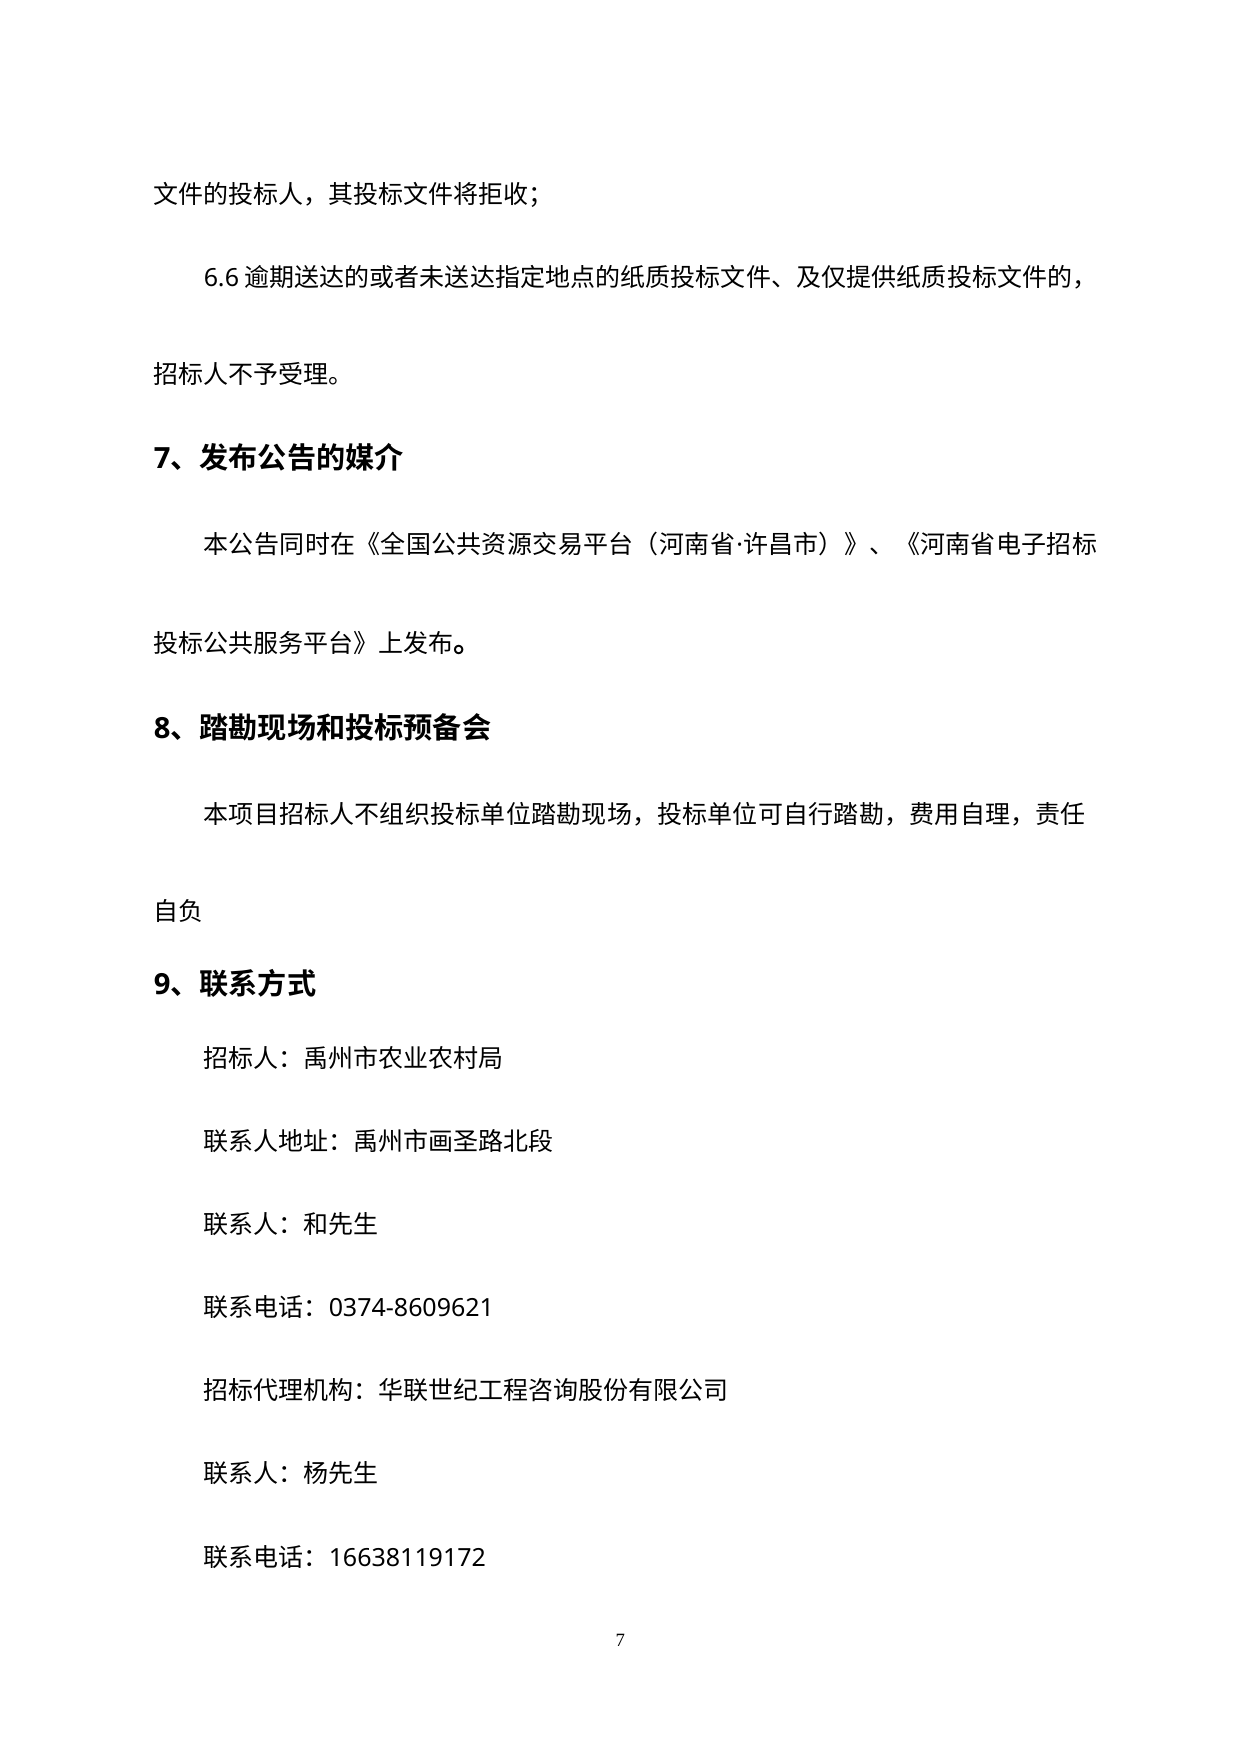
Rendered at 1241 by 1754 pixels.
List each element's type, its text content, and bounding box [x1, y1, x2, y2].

text 联系人地址：禹州市画圣路北段 [153, 1107, 1098, 1172]
text 6.6逾期送达的或者未送达指定地点的纸质投标文件、及仅提供纸质投标文件的，招标人不予受理。 [153, 243, 1098, 406]
text 9、联系方式 [153, 960, 1087, 1003]
text 8、踏勘现场和投标预备会 [153, 693, 1087, 758]
text 本公告同时在《全国公共资源交易平台（河南省·许昌市）》、《河南省电子招标投标公共服务平台》上发布。 [153, 510, 1098, 672]
text 联系电话：16638119172 [153, 1523, 1098, 1588]
text 联系电话：0374-8609621 [153, 1273, 1098, 1338]
text 招标人：禹州市农业农村局 [153, 1024, 1098, 1089]
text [153, 160, 1098, 225]
text 联系人：杨先生 [153, 1439, 1098, 1504]
text 招标代理机构：华联世纪工程咨询股份有限公司 [153, 1356, 1098, 1421]
text 7、发布公告的媒介 [153, 424, 1098, 489]
text 本项目招标人不组织投标单位踏勘现场，投标单位可自行踏勘，费用自理，责任自负 [153, 780, 1087, 942]
text 联系人：和先生 [153, 1190, 1098, 1255]
